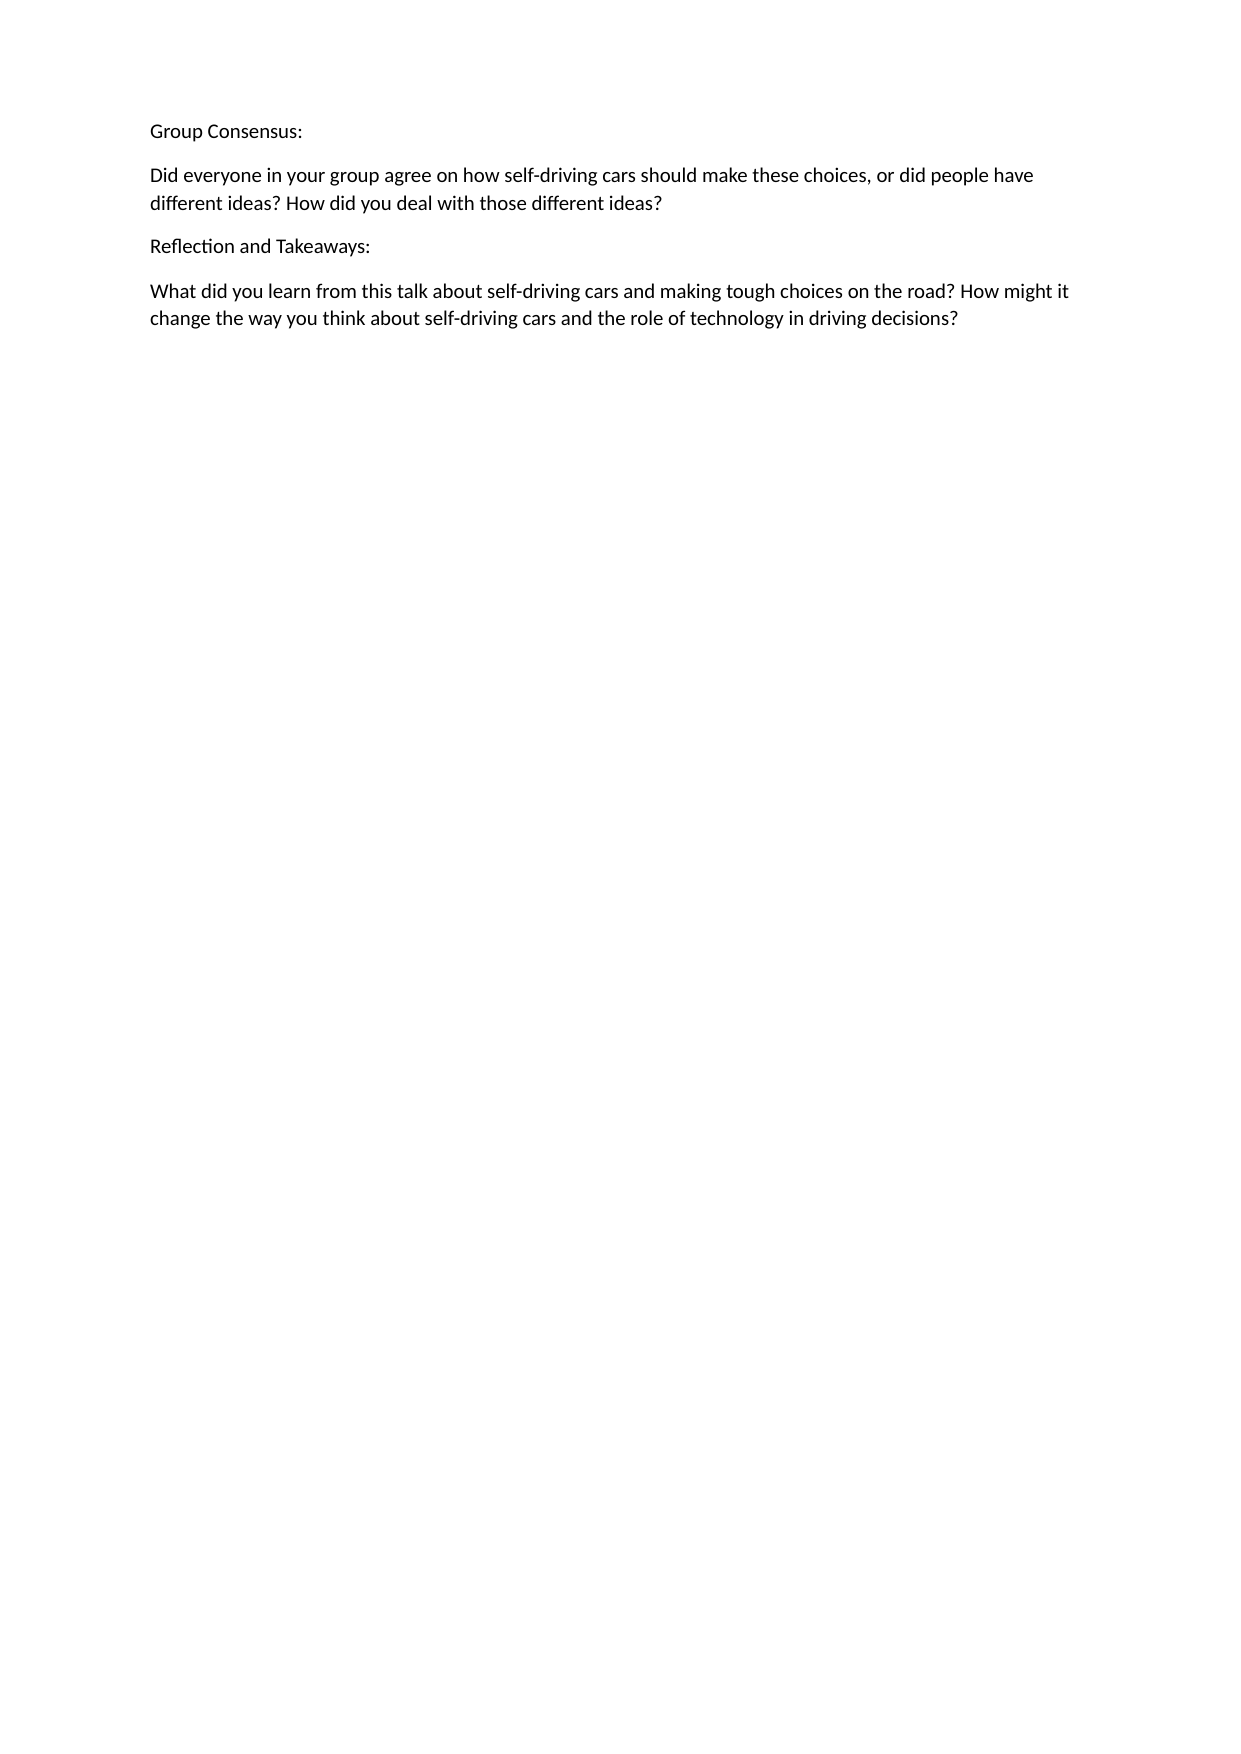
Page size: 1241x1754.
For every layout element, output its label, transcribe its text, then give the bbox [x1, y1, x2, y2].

text Group Consensus: [150, 118, 1090, 144]
text What did you learn from this talk about self-driving cars and making tough choices on the road? How might it change the way you think about self-driving cars and the role of technology in driving decisions? [150, 278, 1090, 331]
text Reflection and Takeaways: [150, 234, 1090, 259]
text Did everyone in your group agree on how self-driving cars should make these choices, or did people have different ideas? How did you deal with those different ideas? [150, 162, 1090, 215]
